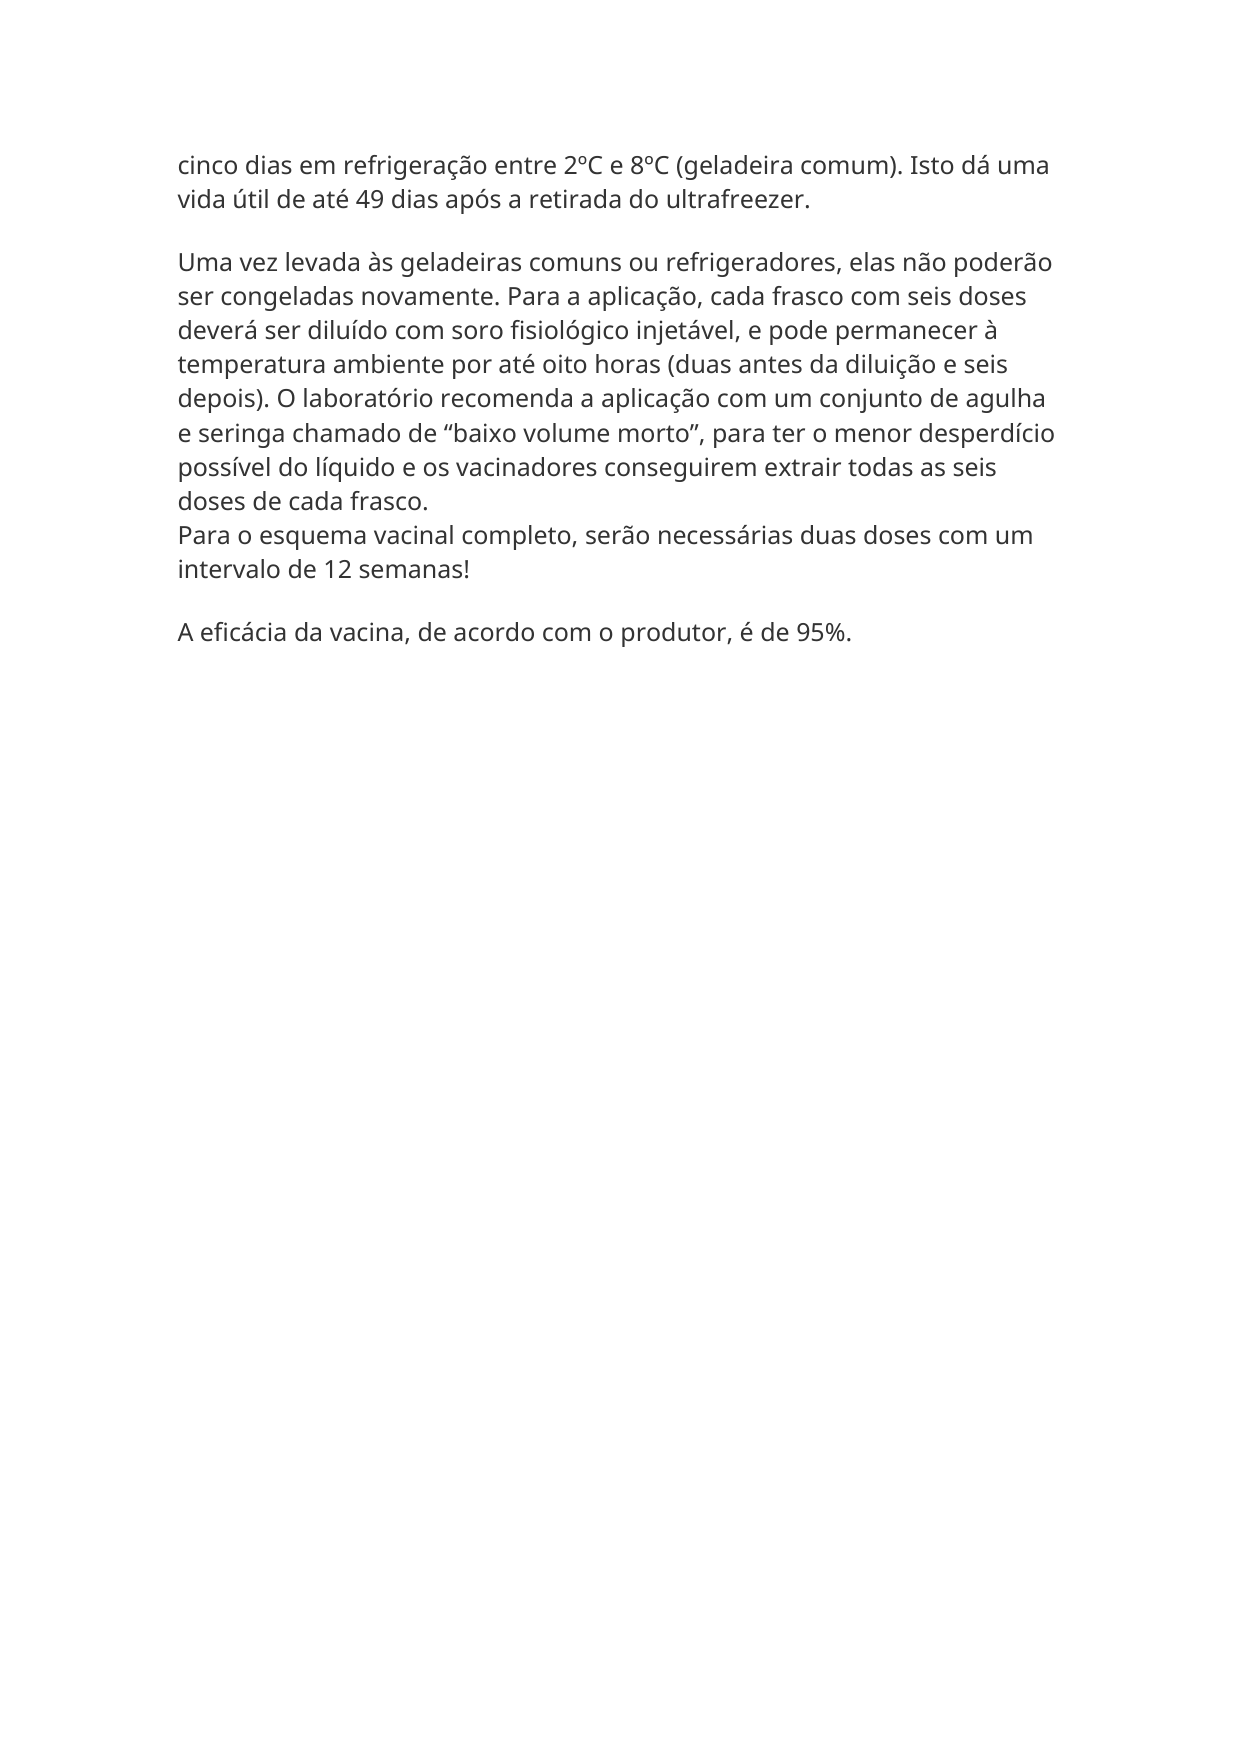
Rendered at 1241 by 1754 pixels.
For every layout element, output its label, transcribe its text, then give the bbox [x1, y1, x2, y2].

text Uma vez levada às geladeiras comuns ou refrigeradores, elas não poderão ser congeladas novamente. Para a aplicação, cada frasco com seis doses deverá ser diluído com soro fisiológico injetável, e pode permanecer à temperatura ambiente por até oito horas (duas antes da diluição e seis depois). O laboratório recomenda a aplicação com um conjunto de agulha e seringa chamado de “baixo volume morto”, para ter o menor desperdício possível do líquido e os vacinadores conseguirem extrair todas as seis doses de cada frasco. Para o esquema vacinal completo, serão necessárias duas doses com um intervalo de 12 semanas! [177, 245, 1063, 586]
text A eficácia da vacina, de acordo com o produtor, é de 95%. [177, 615, 1063, 649]
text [177, 148, 1063, 216]
